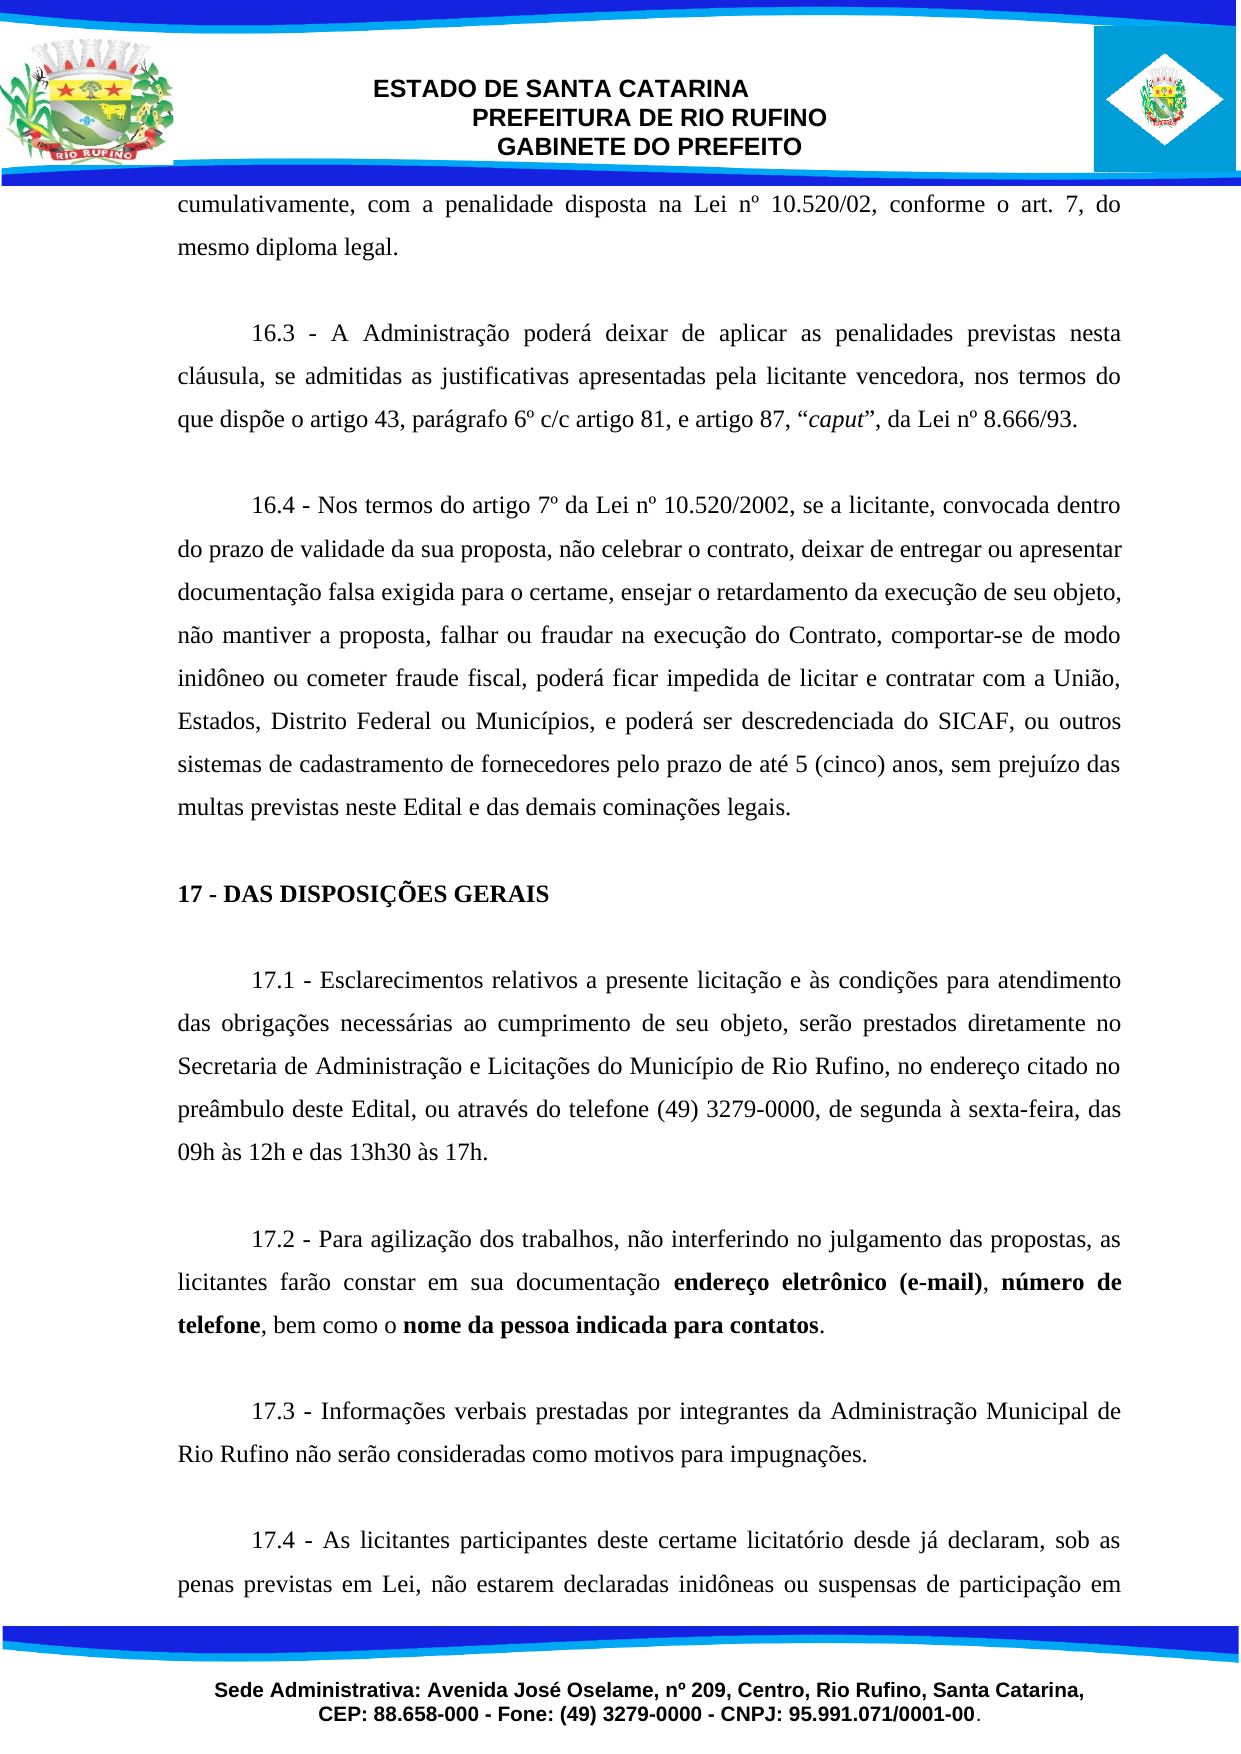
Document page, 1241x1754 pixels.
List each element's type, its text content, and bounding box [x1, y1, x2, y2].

text 16.3 - A Administração poderá deixar de aplicar as penalidades previstas nesta cláusula, se admitidas as justificativas apresentadas pela licitante vencedora, nos termos do que dispõe o artigo 43, parágrafo 6º c/c artigo 81, e artigo 87, “caput”, da Lei nº 8.666/93. [177, 318, 1122, 433]
picture [0, 16, 1241, 186]
picture [2, 1644, 1239, 1754]
text 17.3 - Informações verbais prestadas por integrantes da Administração Municipal de Rio Rufino não serão consideradas como motivos para impugnações. [177, 1396, 1122, 1468]
text 17.1 - Esclarecimentos relativos a presente licitação e às condições para atendimento das obrigações necessárias ao cumprimento de seu objeto, serão prestados diretamente no Secretaria de Administração e Licitações do Município de Rio Rufino, no endereço citado no preâmbulo deste Edital, ou através do telefone (49) 3279-0000, de segunda à sexta-feira, das 09h às 12h e das 13h30 às 17h. [177, 965, 1122, 1166]
picture [2, 1626, 1239, 1653]
text 17.2 - Para agilização dos trabalhos, não interferindo no julgamento das propostas, as licitantes farão constar em sua documentação endereço eletrônico (e-mail), número de telefone, bem como o nome da pessoa indicada para contatos. [177, 1224, 1122, 1339]
picture [0, 0, 1236, 25]
picture [1108, 55, 1222, 144]
text 17 - DAS DISPOSIÇÕES GERAIS [177, 879, 1122, 907]
text 16.4 - Nos termos do artigo 7º da Lei nº 10.520/2002, se a licitante, convocada dentro do prazo de validade da sua proposta, não celebrar o contrato, deixar de entregar ou apresentar documentação falsa exigida para o certame, ensejar o retardamento da execução de seu objeto, não mantiver a proposta, falhar ou fraudar na execução do Contrato, comportar-se de modo inidôneo ou cometer fraude fiscal, poderá ficar impedida de licitar e contratar com a União, Estados, Distrito Federal ou Municípios, e poderá ser descredenciada do SICAF, ou outros sistemas de cadastramento de fornecedores pelo prazo de até 5 (cinco) anos, sem prejuízo das multas previstas neste Edital e das demais cominações legais. [177, 491, 1122, 821]
picture [1237, 38, 1241, 170]
